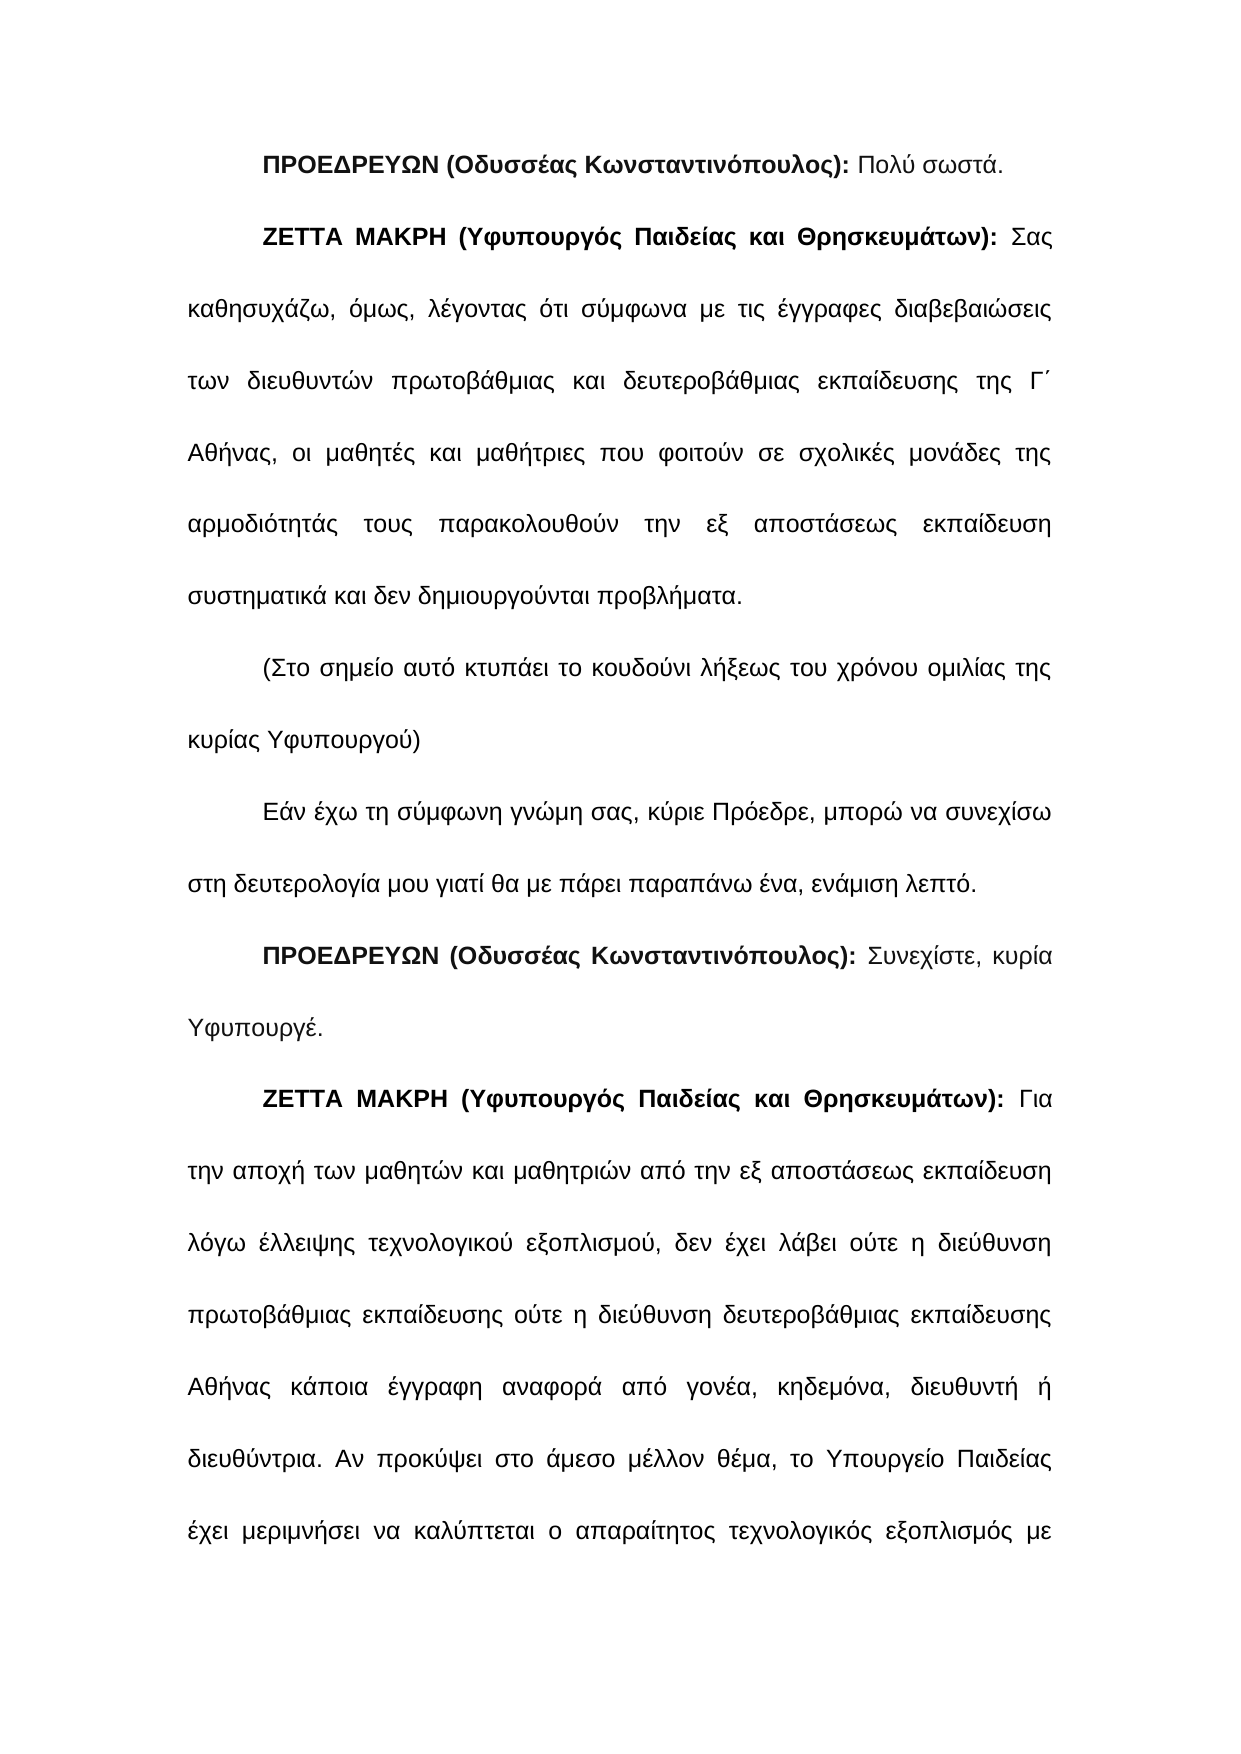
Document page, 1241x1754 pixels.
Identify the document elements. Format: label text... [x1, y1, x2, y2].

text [187, 1084, 1053, 1544]
text ΠΡΟΕΔΡΕΥΩΝ (Οδυσσέας Κωνσταντινόπουλος): Συνεχίστε, κυρία Υφυπουργέ. [187, 941, 1053, 1041]
text ΠΡΟΕΔΡΕΥΩΝ (Οδυσσέας Κωνσταντινόπουλος): Πολύ σωστά. [187, 150, 1053, 179]
text (Στο σημείο αυτό κτυπάει το κουδούνι λήξεως του χρόνου ομιλίας της κυρίας Υφυπουργού) [187, 653, 1053, 754]
text Εάν έχω τη σύμφωνη γνώμη σας, κύριε Πρόεδρε, μπορώ να συνεχίσω στη δευτερολογία μου γιατί θα με πάρει παραπάνω ένα, ενάμιση λεπτό. [187, 797, 1053, 897]
text ΖΕΤΤΑ ΜΑΚΡΗ (Υφυπουργός Παιδείας και Θρησκευμάτων): Σας καθησυχάζω, όμως, λέγοντας ότι σύμφωνα με τις έγγραφες διαβεβαιώσεις των διευθυντών πρωτοβάθμιας και δευτεροβάθμιας εκπαίδευσης της Γ΄ Αθήνας, οι μαθητές και μαθήτριες που φοιτούν σε σχολικές μονάδες της αρμοδιότητάς τους παρακολουθούν την εξ αποστάσεως εκπαίδευση συστηματικά και δεν δημιουργούνται προβλήματα. [187, 222, 1053, 610]
